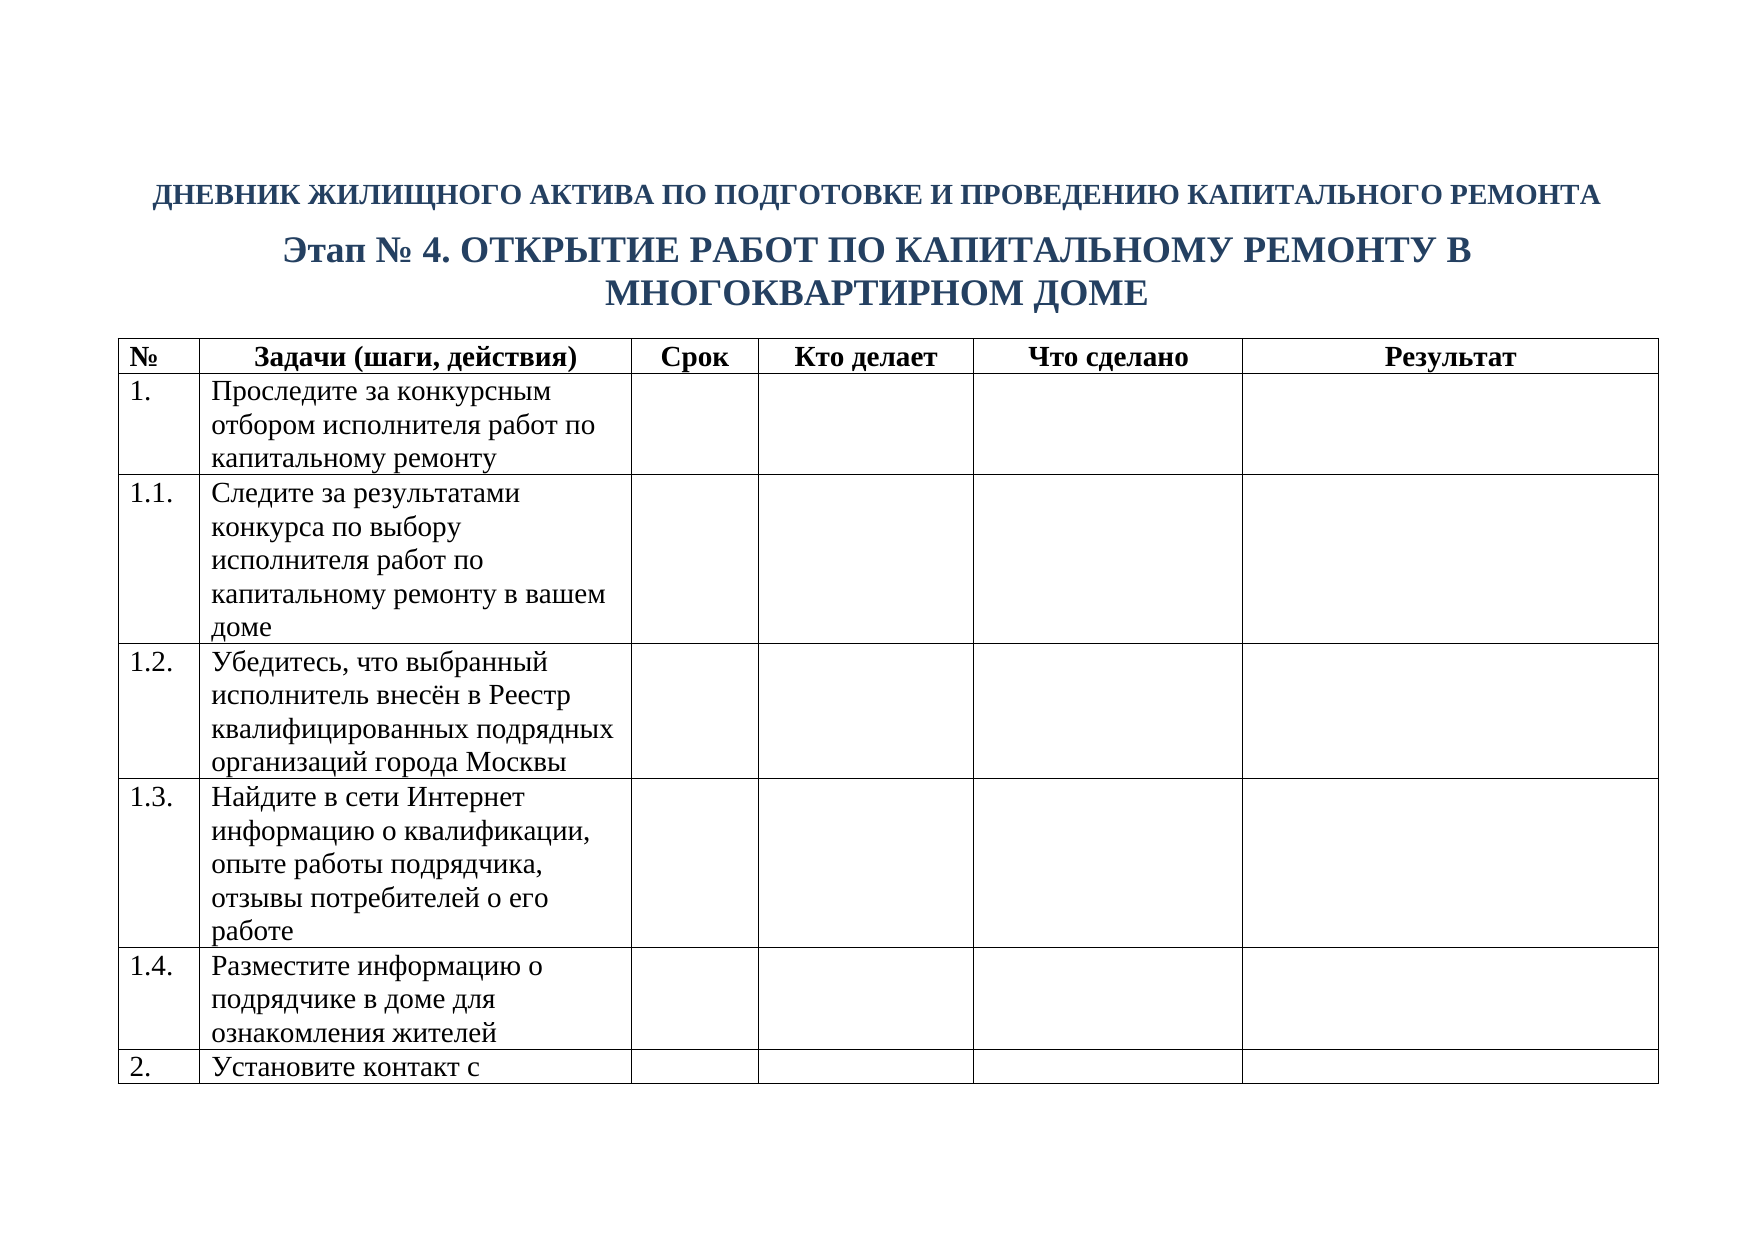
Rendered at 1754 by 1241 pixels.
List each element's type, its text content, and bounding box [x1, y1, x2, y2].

table_header № [119, 339, 199, 372]
table_cell [759, 475, 973, 643]
text Дневник жилищного актива по подготовке и проведению капитального ремонта [118, 177, 1636, 211]
table_cell [1243, 779, 1658, 947]
table_cell [974, 1050, 1242, 1083]
table_cell 2. [119, 1050, 199, 1083]
table_cell [974, 374, 1242, 474]
table_cell Проследите за конкурсным отбором исполнителя работ по капитальному ремонту [200, 374, 631, 474]
table_header Задачи (шаги, действия) [200, 339, 631, 372]
table_cell [632, 1050, 758, 1083]
table_cell [759, 948, 973, 1048]
table_cell [1243, 374, 1658, 474]
table_cell [974, 779, 1242, 947]
table_cell [632, 374, 758, 474]
table_cell 1. [119, 374, 199, 474]
table_cell [759, 374, 973, 474]
table_cell 1.1. [119, 475, 199, 643]
table_cell Найдите в сети Интернет информацию о квалификации, опыте работы подрядчика, отзывы потребителей о его работе [200, 779, 631, 947]
table_cell [1243, 948, 1658, 1048]
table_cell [200, 1050, 631, 1083]
table_cell [632, 475, 758, 643]
table_cell [759, 779, 973, 947]
table_header Кто делает [759, 339, 973, 372]
table_cell [1243, 644, 1658, 778]
table_cell [1243, 1050, 1658, 1083]
table_cell Следите за результатами конкурса по выбору исполнителя работ по капитальному ремонту в вашем доме [200, 475, 631, 643]
table_cell 1.3. [119, 779, 199, 947]
table_header Результат [1243, 339, 1658, 372]
text Этап № 4. ОТКРЫТИЕ РАБОТ ПО КАПИТАЛЬНОМУ РЕМОНТУ В МНОГОКВАРТИРНОМ ДОМЕ [118, 227, 1636, 314]
table_cell Убедитесь, что выбранный исполнитель внесён в Реестр квалифицированных подрядных организаций города Москвы [200, 644, 631, 778]
table_cell [632, 779, 758, 947]
table_cell [974, 644, 1242, 778]
table_cell [1243, 475, 1658, 643]
table_cell [632, 948, 758, 1048]
table_cell Разместите информацию о подрядчике в доме для ознакомления жителей [200, 948, 631, 1048]
table_cell 1.4. [119, 948, 199, 1048]
table_cell [974, 475, 1242, 643]
table_cell [759, 644, 973, 778]
table_cell 1.2. [119, 644, 199, 778]
table_cell [759, 1050, 973, 1083]
table_header Срок [632, 339, 758, 372]
table_cell [632, 644, 758, 778]
table_header Что сделано [974, 339, 1242, 372]
table_cell [974, 948, 1242, 1048]
